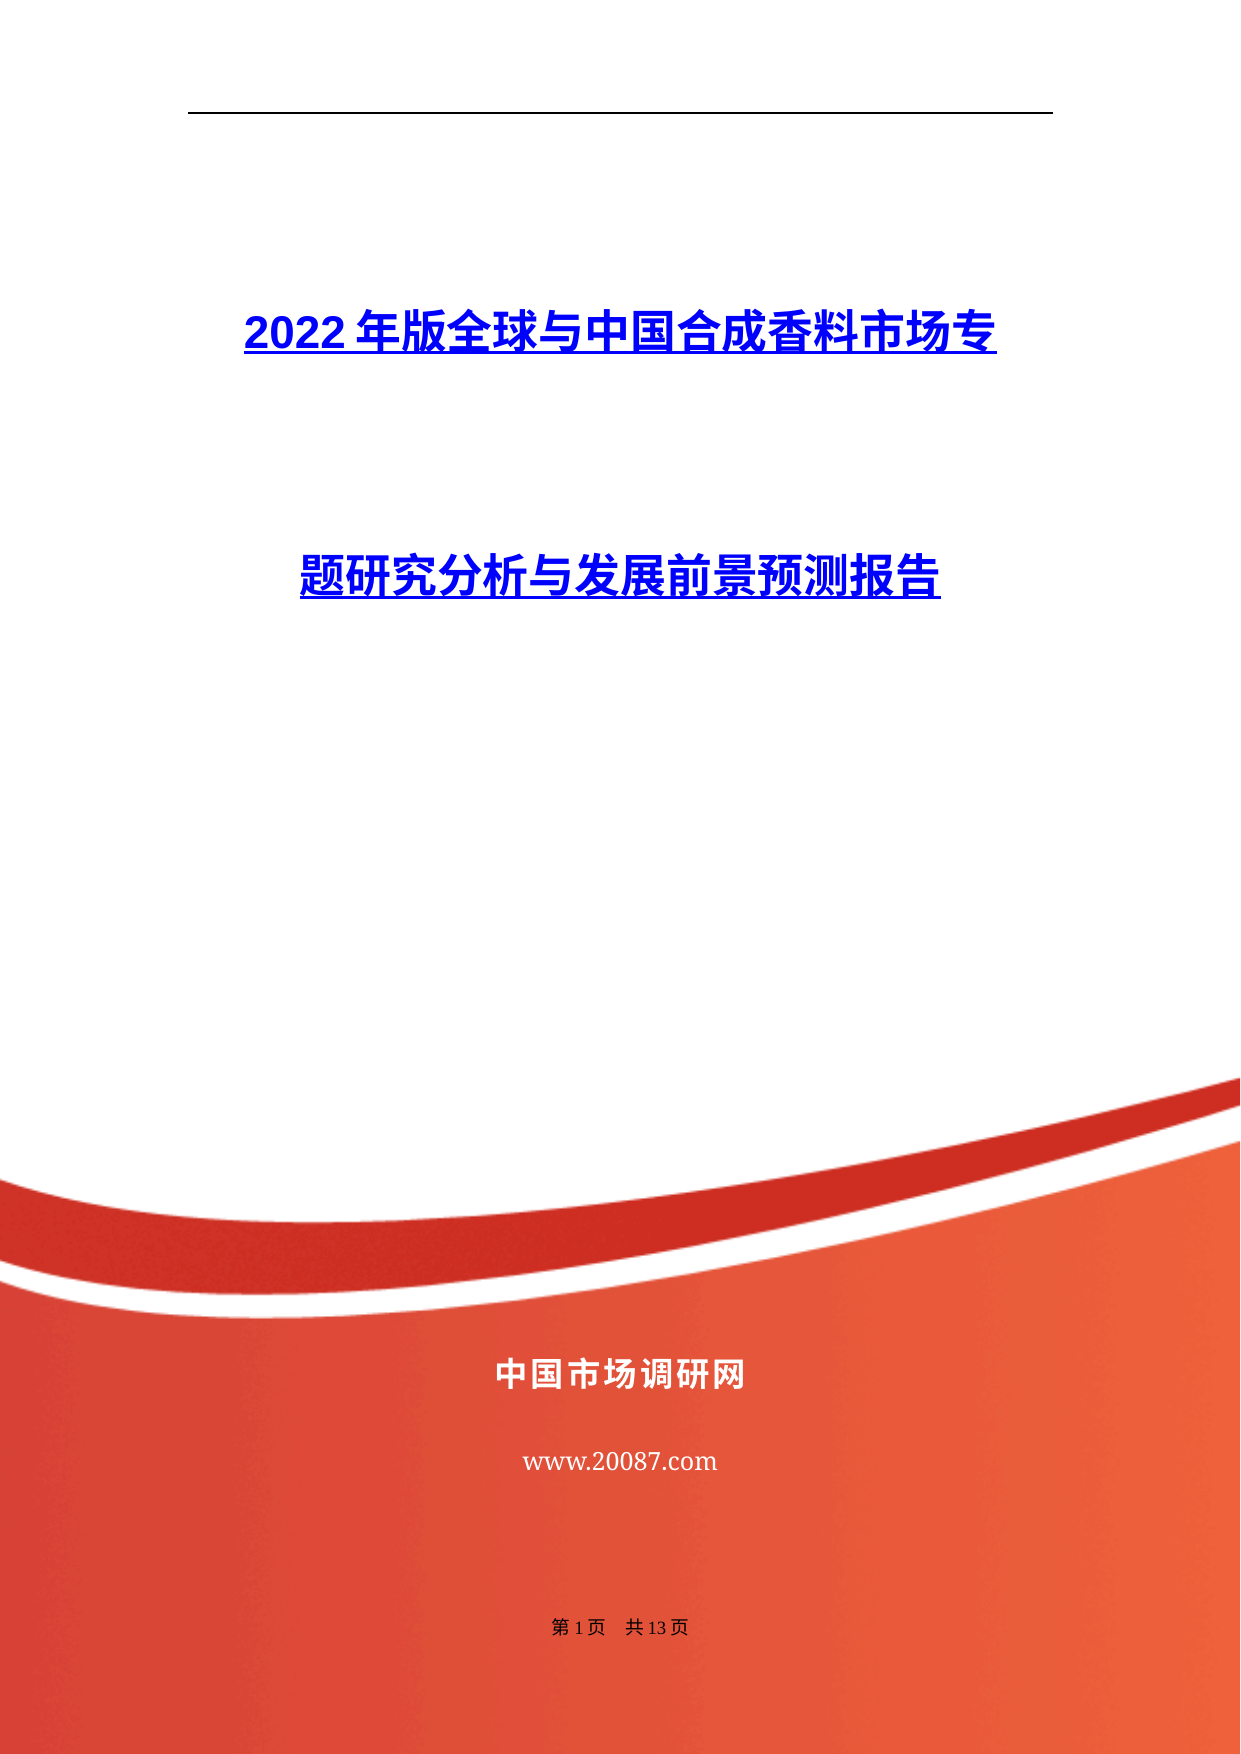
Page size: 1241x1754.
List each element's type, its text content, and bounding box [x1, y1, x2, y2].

subtitle 中国市场调研网 [187, 1339, 1053, 1404]
text www.20087.com [187, 1428, 1053, 1493]
table_header 2022年版全球与中国合成香料市场专题研究分析与发展前景预测报告 [188, 207, 1053, 773]
picture [0, 1006, 1241, 1754]
